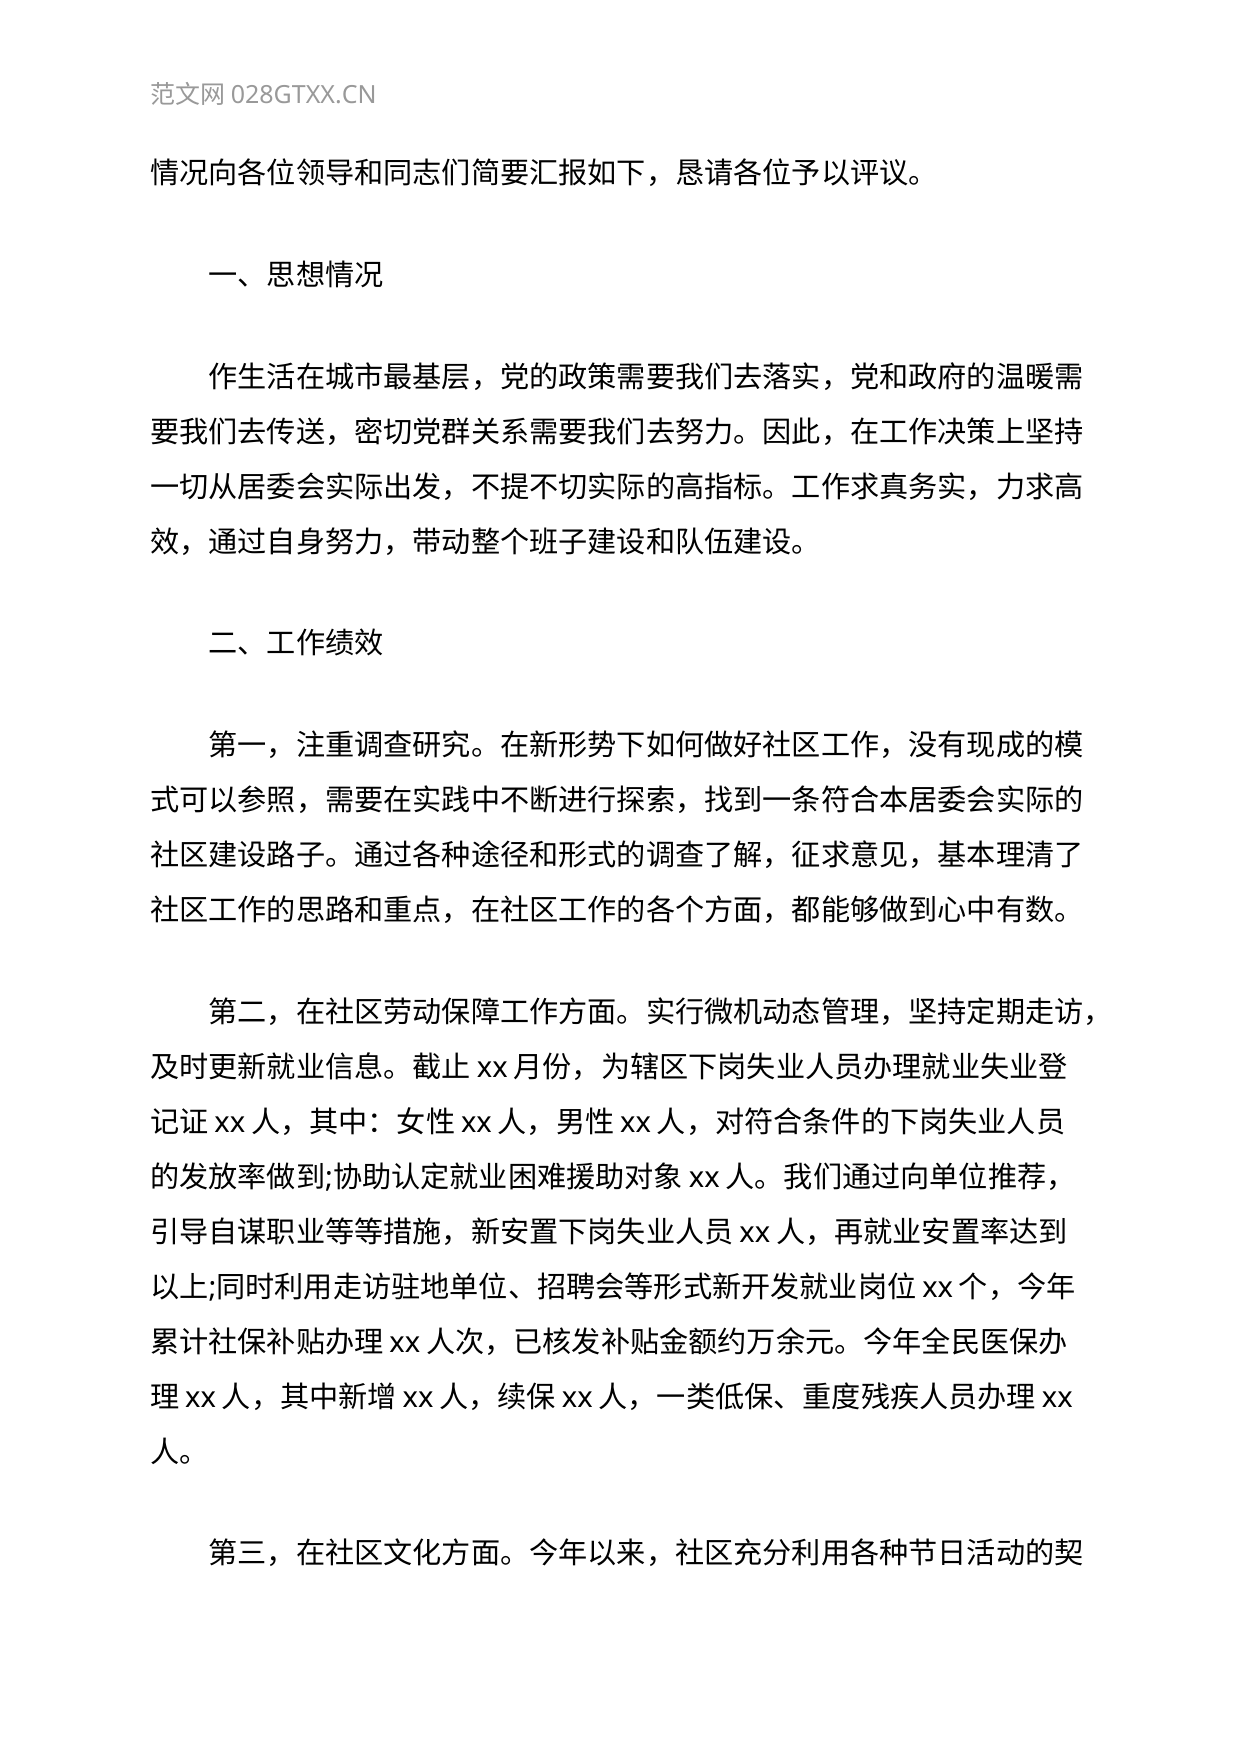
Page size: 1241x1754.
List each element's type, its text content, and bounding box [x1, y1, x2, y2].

text 第二，在社区劳动保障工作方面。实行微机动态管理，坚持定期走访，及时更新就业信息。截止xx月份，为辖区下岗失业人员办理就业失业登记证xx人，其中：女性xx人，男性xx人，对符合条件的下岗失业人员的发放率做到;协助认定就业困难援助对象xx人。我们通过向单位推荐，引导自谋职业等等措施，新安置下岗失业人员xx人，再就业安置率达到以上;同时利用走访驻地单位、招聘会等形式新开发就业岗位xx个，今年累计社保补贴办理xx人次，已核发补贴金额约万余元。今年全民医保办理xx人，其中新增xx人，续保xx人，一类低保、重度残疾人员办理xx人。 [150, 988, 1090, 1470]
text 二、工作绩效 [150, 620, 1090, 662]
text 作生活在城市最基层，党的政策需要我们去落实，党和政府的温暖需要我们去传送，密切党群关系需要我们去努力。因此，在工作决策上坚持一切从居委会实际出发，不提不切实际的高指标。工作求真务实，力求高效，通过自身努力，带动整个班子建设和队伍建设。 [150, 353, 1090, 561]
text 第一，注重调查研究。在新形势下如何做好社区工作，没有现成的模式可以参照，需要在实践中不断进行探索，找到一条符合本居委会实际的社区建设路子。通过各种途径和形式的调查了解，征求意见，基本理清了社区工作的思路和重点，在社区工作的各个方面，都能够做到心中有数。 [150, 722, 1090, 929]
text 一、思想情况 [150, 252, 1090, 294]
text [150, 150, 1090, 192]
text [150, 1530, 1090, 1572]
